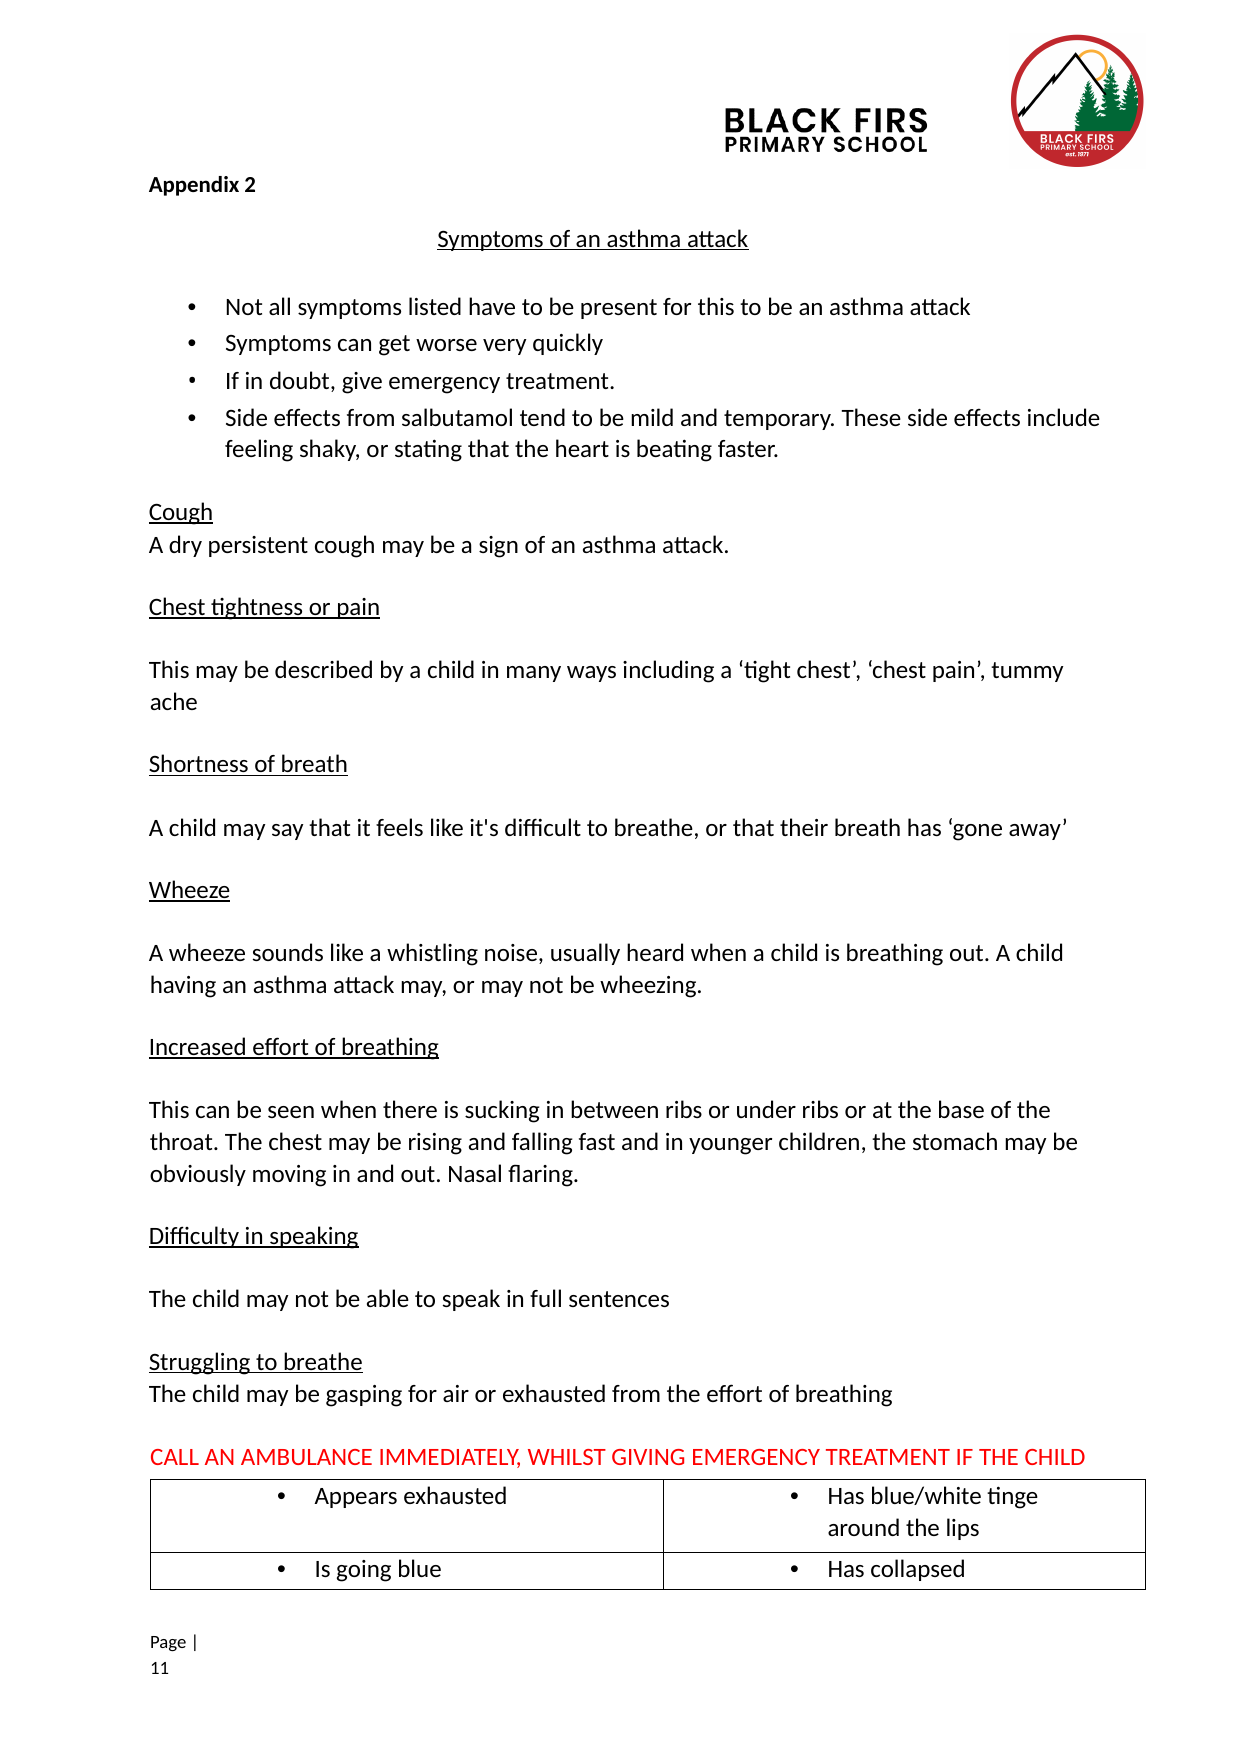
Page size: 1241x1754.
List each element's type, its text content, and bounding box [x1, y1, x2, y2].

text A wheeze sounds like a whistling noise, usually heard when a child is breathing out. A child having an asthma attack may, or may not be wheezing. [148, 937, 1108, 999]
subtitle Struggling to breathe [148, 1346, 1091, 1376]
picture [1008, 33, 1147, 169]
text Difficulty in speaking [148, 1220, 1146, 1251]
subtitle Symptoms of an asthma attack [94, 223, 1091, 253]
text This can be seen when there is sucking in between ribs or under ribs or at the base of the throat. The chest may be rising and falling fast and in younger children, the stomach may be obviously moving in and out. Nasal flaring. [148, 1094, 1108, 1188]
text Cough [148, 496, 1146, 527]
picture [711, 89, 942, 169]
list Side effects from salbutamol tend to be mild and temporary. These side effects include feeling shaky, or stating that the heart is beating faster. [187, 402, 1108, 464]
text Appendix 2 [148, 170, 1096, 198]
text • If in doubt, give emergency treatment. [187, 363, 1108, 397]
subtitle Wheeze [148, 874, 1091, 904]
text CALL AN AMBULANCE IMMEDIATELY, WHILST GIVING EMERGENCY TREATMENT IF THE CHILD [150, 1441, 1096, 1471]
subtitle Increased effort of breathing [148, 1031, 1091, 1062]
text Shortness of breath [148, 748, 1146, 779]
text A child may say that it feels like it's difficult to breathe, or that their breath has ‘gone away’ [148, 812, 1108, 842]
text A dry persistent cough may be a sign of an asthma attack. [148, 529, 1108, 559]
table_header Appears exhausted [151, 1480, 663, 1552]
text The child may not be able to speak in full sentences [148, 1283, 1108, 1314]
text The child may be gasping for air or exhausted from the effort of breathing [148, 1378, 1108, 1409]
text This may be described by a child in many ways including a ‘tight chest’, ‘chest pain’, tummy ache [148, 654, 1108, 717]
table_cell Is going blue [151, 1553, 663, 1589]
list Symptoms can get worse very quickly [187, 327, 1108, 358]
table_cell Has collapsed [664, 1553, 1145, 1589]
table_header Has blue/white tinge around the lips [664, 1480, 1145, 1552]
subtitle Chest tightness or pain [148, 591, 1091, 622]
list Not all symptoms listed have to be present for this to be an asthma attack [187, 291, 1108, 321]
